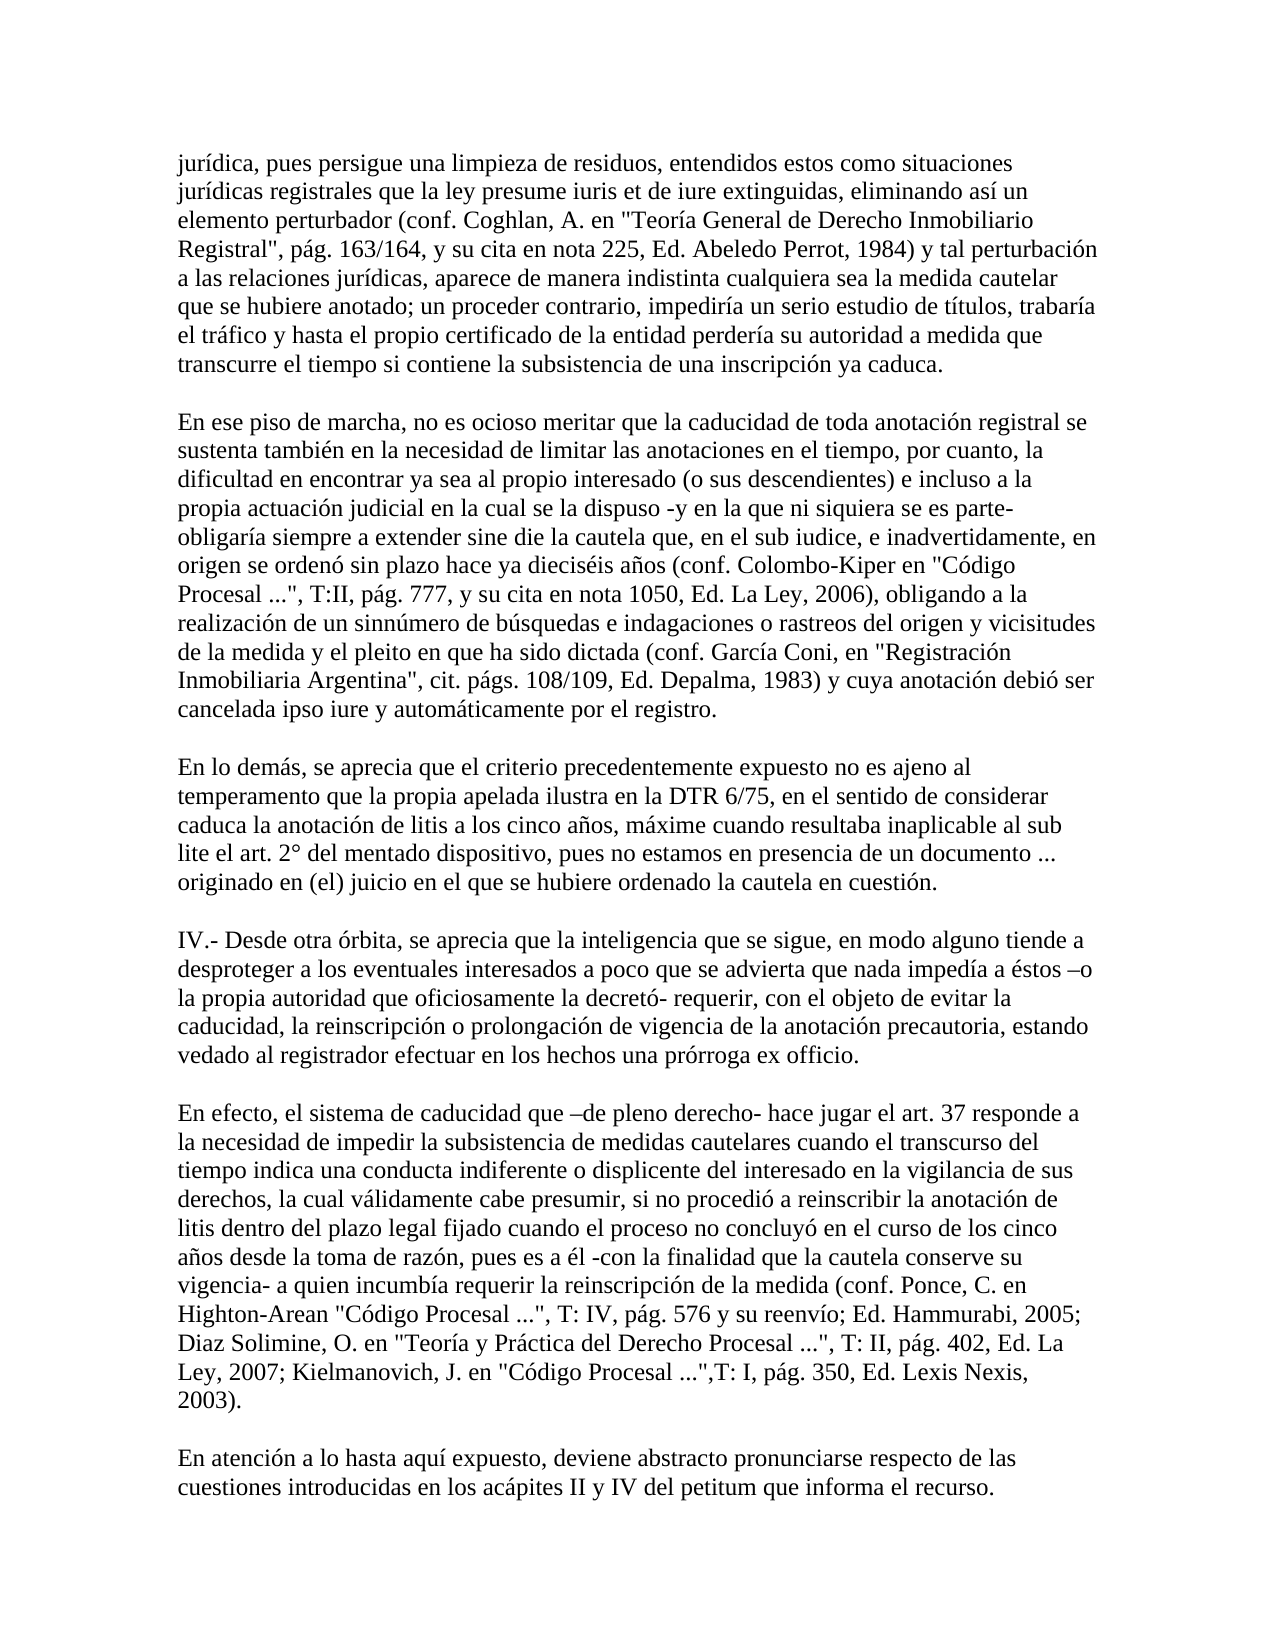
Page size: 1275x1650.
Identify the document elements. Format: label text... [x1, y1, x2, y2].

text En ese piso de marcha, no es ocioso meritar que la caducidad de toda anotación registral se sustenta también en la necesidad de limitar las anotaciones en el tiempo, por cuanto, la dificultad en encontrar ya sea al propio interesado (o sus descendientes) e incluso a la propia actuación judicial en la cual se la dispuso -y en la que ni siquiera se es parte- obligaría siempre a extender sine die la cautela que, en el sub iudice, e inadvertidamente, en origen se ordenó sin plazo hace ya dieciséis años (conf. Colombo-Kiper en "Código Procesal ...", T:II, pág. 777, y su cita en nota 1050, Ed. La Ley, 2006), obligando a la realización de un sinnúmero de búsquedas e indagaciones o rastreos del origen y vicisitudes de la medida y el pleito en que ha sido dictada (conf. García Coni, en "Registración Inmobiliaria Argentina", cit. págs. 108/109, Ed. Depalma, 1983) y cuya anotación debió ser cancelada ipso iure y automáticamente por el registro. [177, 407, 1098, 723]
text En lo demás, se aprecia que el criterio precedentemente expuesto no es ajeno al temperamento que la propia apelada ilustra en la DTR 6/75, en el sentido de considerar caduca la anotación de litis a los cinco años, máxime cuando resultaba inaplicable al sub lite el art. 2° del mentado dispositivo, pues no estamos en presencia de un documento ... originado en (el) juicio en el que se hubiere ordenado la cautela en cuestión. [177, 752, 1098, 896]
text IV.- Desde otra órbita, se aprecia que la inteligencia que se sigue, en modo alguno tiende a desproteger a los eventuales interesados a poco que se advierta que nada impedía a éstos –o la propia autoridad que oficiosamente la decretó- requerir, con el objeto de evitar la caducidad, la reinscripción o prolongación de vigencia de la anotación precautoria, estando vedado al registrador efectuar en los hechos una prórroga ex officio. [177, 925, 1098, 1069]
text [177, 148, 1098, 378]
text En atención a lo hasta aquí expuesto, deviene abstracto pronunciarse respecto de las cuestiones introducidas en los acápites II y IV del petitum que informa el recurso. [177, 1443, 1098, 1501]
text En efecto, el sistema de caducidad que –de pleno derecho- hace jugar el art. 37 responde a la necesidad de impedir la subsistencia de medidas cautelares cuando el transcurso del tiempo indica una conducta indiferente o displicente del interesado en la vigilancia de sus derechos, la cual válidamente cabe presumir, si no procedió a reinscribir la anotación de litis dentro del plazo legal fijado cuando el proceso no concluyó en el curso de los cinco años desde la toma de razón, pues es a él -con la finalidad que la cautela conserve su vigencia- a quien incumbía requerir la reinscripción de la medida (conf. Ponce, C. en Highton-Arean "Código Procesal ...", T: IV, pág. 576 y su reenvío; Ed. Hammurabi, 2005; Diaz Solimine, O. en "Teoría y Práctica del Derecho Procesal ...", T: II, pág. 402, Ed. La Ley, 2007; Kielmanovich, J. en "Código Procesal ...",T: I, pág. 350, Ed. Lexis Nexis, 2003). [177, 1098, 1098, 1414]
